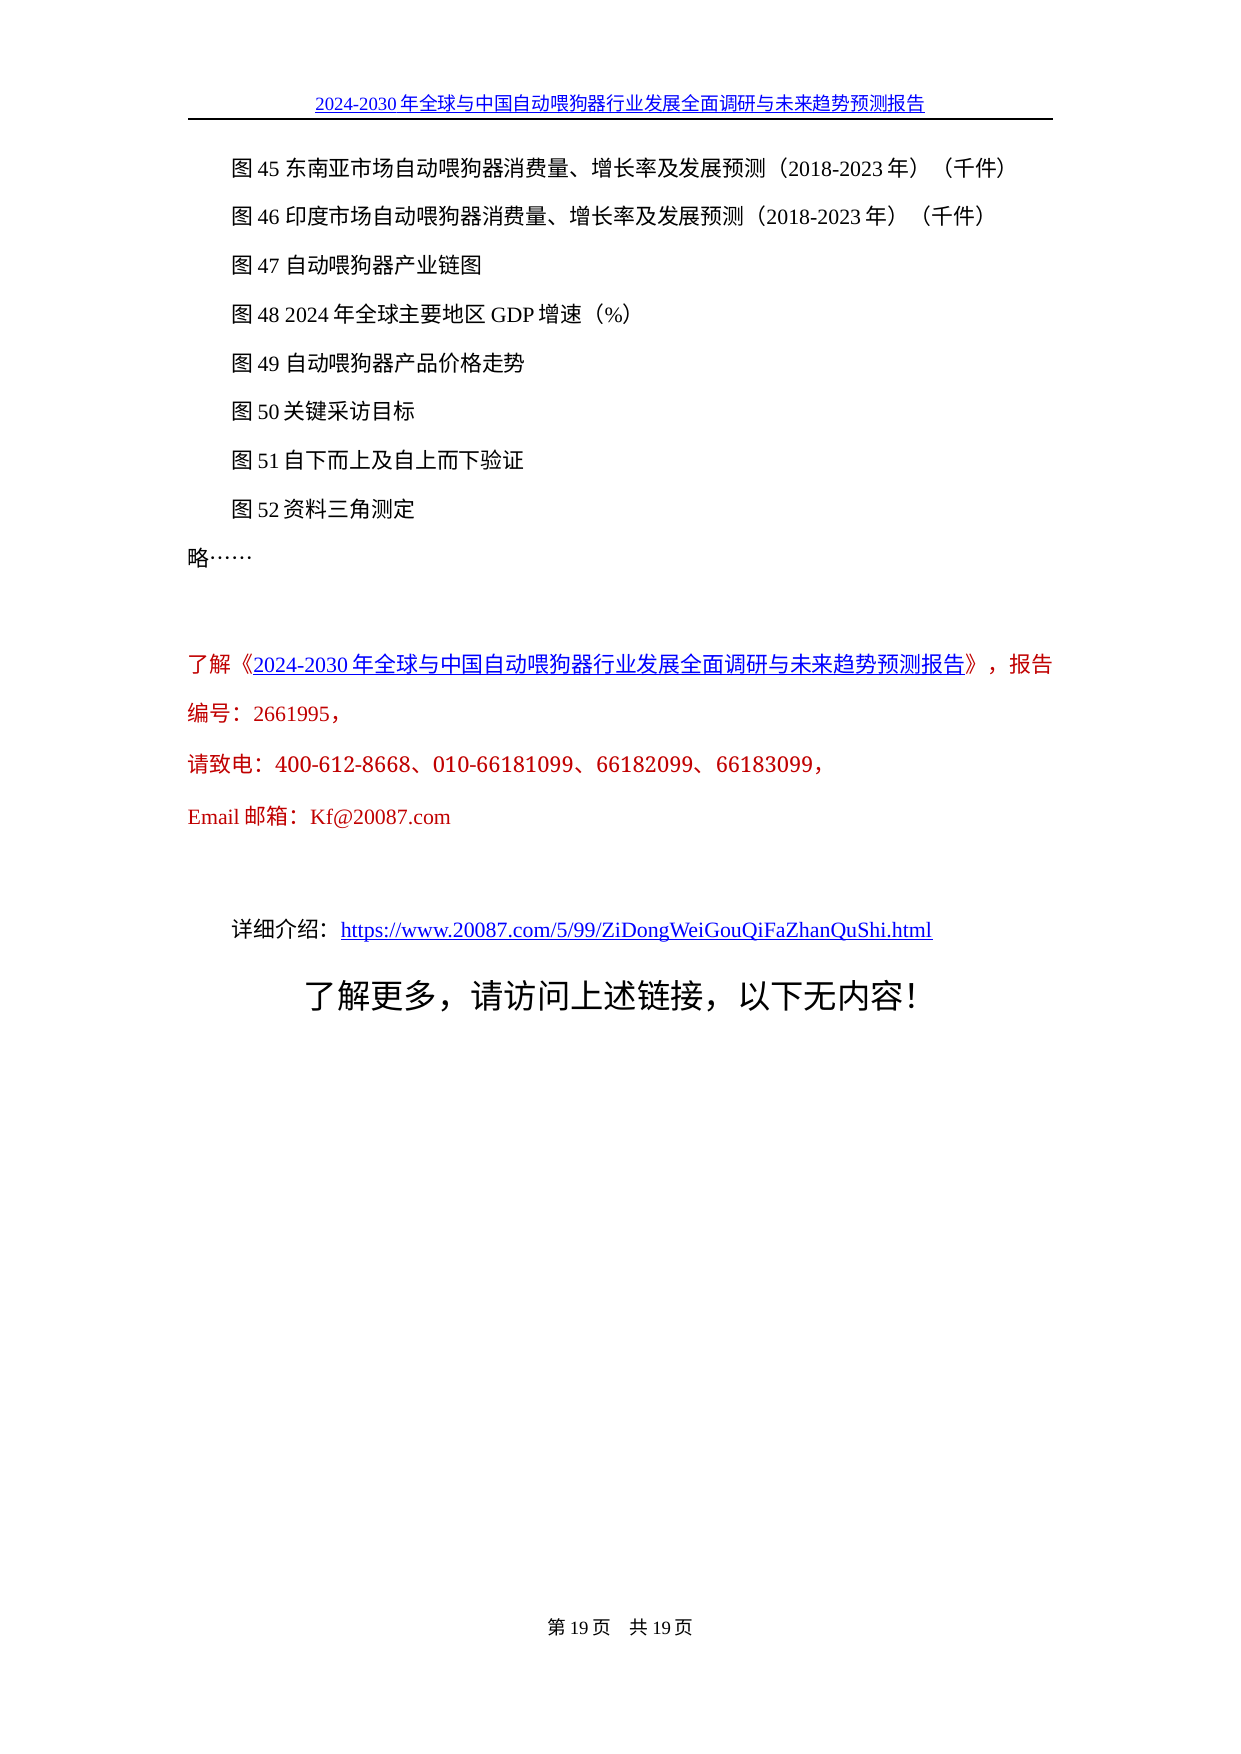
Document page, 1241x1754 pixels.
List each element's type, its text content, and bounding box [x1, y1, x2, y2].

text 详细介绍：https://www.20087.com/5/99/ZiDongWeiGouQiFaZhanQuShi.html [187, 911, 1053, 944]
text Email邮箱：Kf@20087.com [187, 798, 1053, 831]
title 了解更多，请访问上述链接，以下无内容！ [187, 961, 1053, 1026]
text 请致电：400-612-8668、010-66181099、66182099、66183099， [187, 747, 1053, 779]
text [187, 150, 1053, 573]
text 了解《2024-2030年全球与中国自动喂狗器行业发展全面调研与未来趋势预测报告》，报告编号：2661995， [187, 647, 1053, 728]
